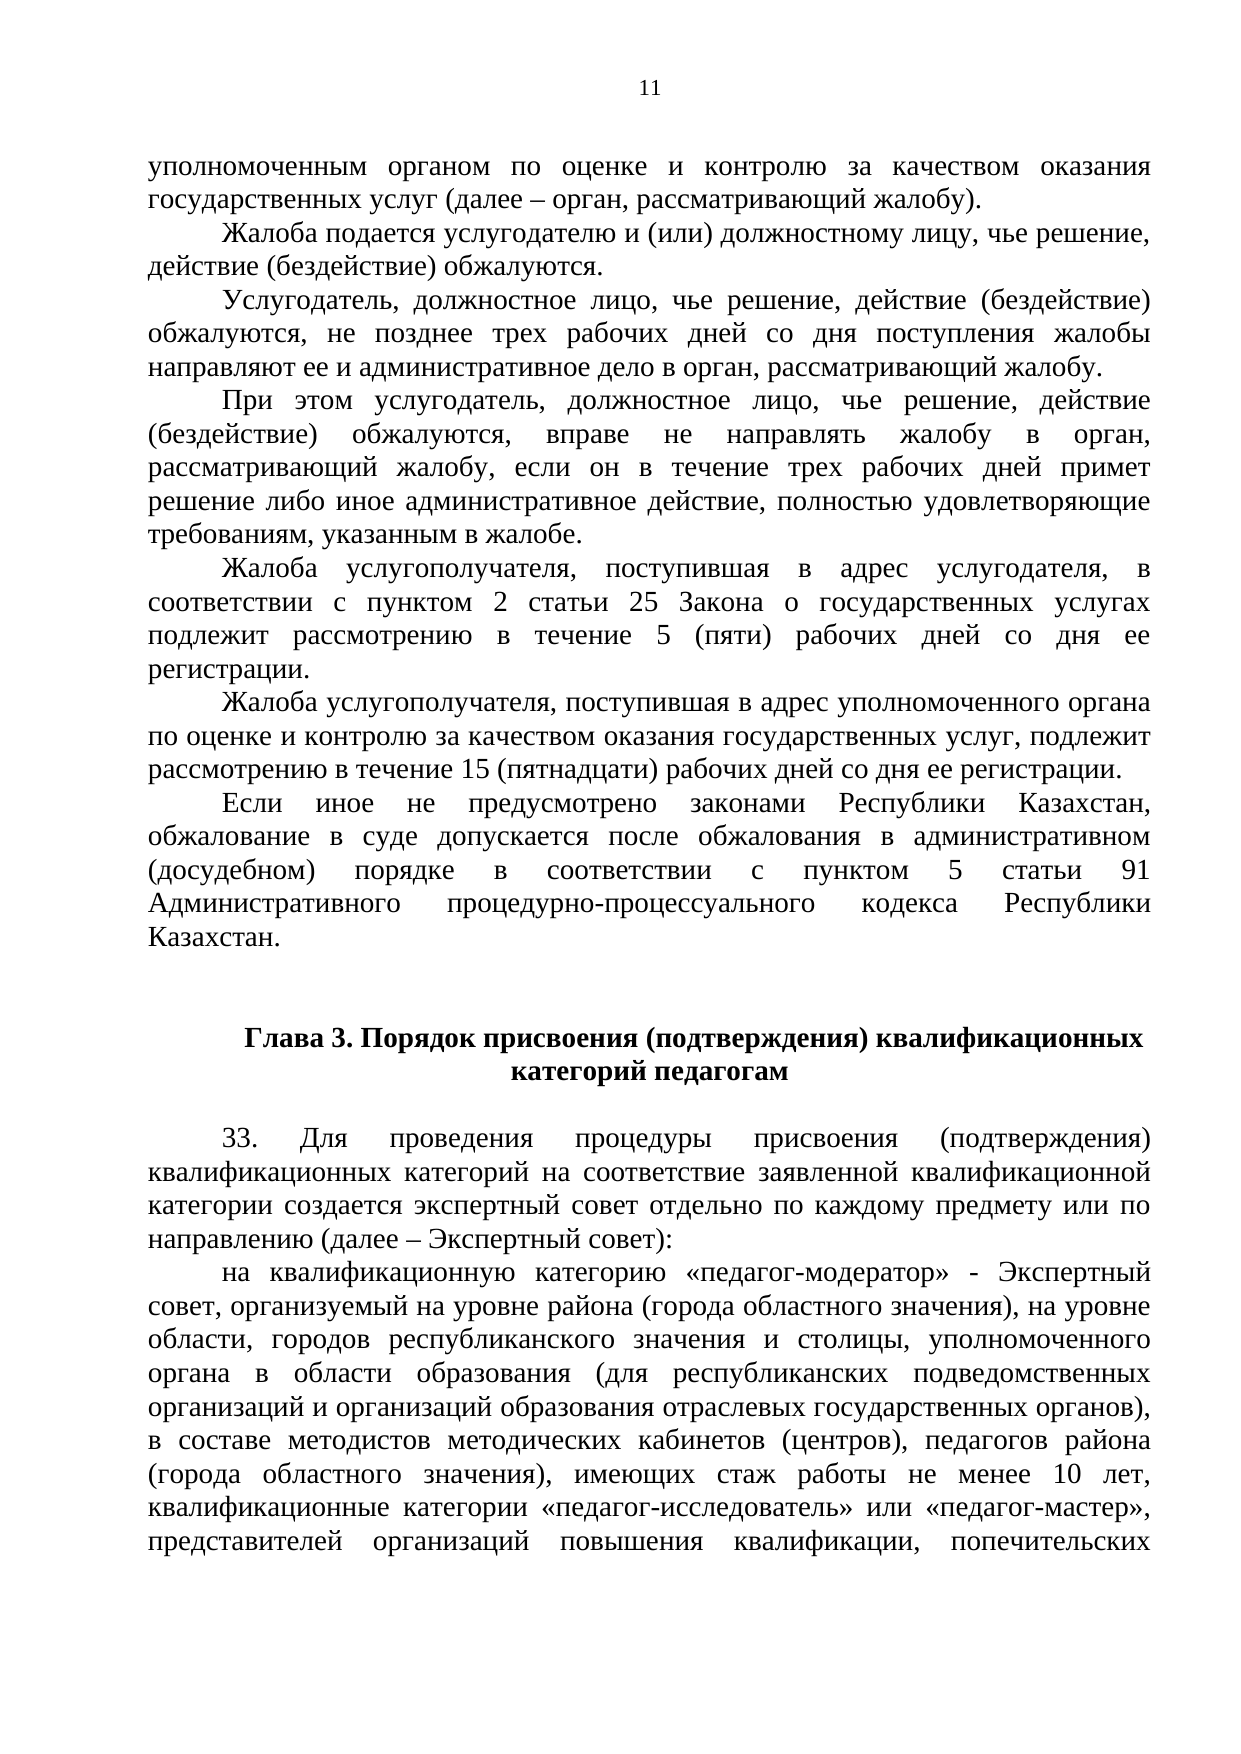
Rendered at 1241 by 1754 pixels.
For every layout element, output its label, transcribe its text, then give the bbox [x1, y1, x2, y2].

text При этом услугодатель, должностное лицо, чье решение, действие (бездействие) обжалуются, вправе не направлять жалобу в орган, рассматривающий жалобу, если он в течение трех рабочих дней примет решение либо иное административное действие, полностью удовлетворяющие требованиям, указанным в жалобе. [148, 382, 1152, 550]
text Глава 3. Порядок присвоения (подтверждения) квалификационных категорий педагогам [148, 1020, 1152, 1087]
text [148, 1254, 1152, 1556]
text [148, 148, 1152, 215]
text Если иное не предусмотрено законами Республики Казахстан, обжалование в суде допускается после обжалования в административном (досудебном) порядке в соответствии с пунктом 5 статьи 91 Административного процедурно-процессуального кодекса Республики Казахстан. [148, 785, 1152, 953]
text Жалоба подается услугодателю и (или) должностному лицу, чье решение, действие (бездействие) обжалуются. [148, 215, 1152, 282]
text 33. Для проведения процедуры присвоения (подтверждения) квалификационных категорий на соответствие заявленной квалификационной категории создается экспертный совет отдельно по каждому предмету или по направлению (далее – Экспертный совет): [148, 1120, 1152, 1254]
text Жалоба услугополучателя, поступившая в адрес услугодателя, в соответствии с пунктом 2 статьи 25 Закона о государственных услугах подлежит рассмотрению в течение 5 (пяти) рабочих дней со дня ее регистрации. [148, 550, 1152, 684]
text Услугодатель, должностное лицо, чье решение, действие (бездействие) обжалуются, не позднее трех рабочих дней со дня поступления жалобы направляют ее и административное дело в орган, рассматривающий жалобу. [148, 282, 1152, 382]
text Жалоба услугополучателя, поступившая в адрес уполномоченного органа по оценке и контролю за качеством оказания государственных услуг, подлежит рассмотрению в течение 15 (пятнадцати) рабочих дней со дня ее регистрации. [148, 684, 1152, 785]
